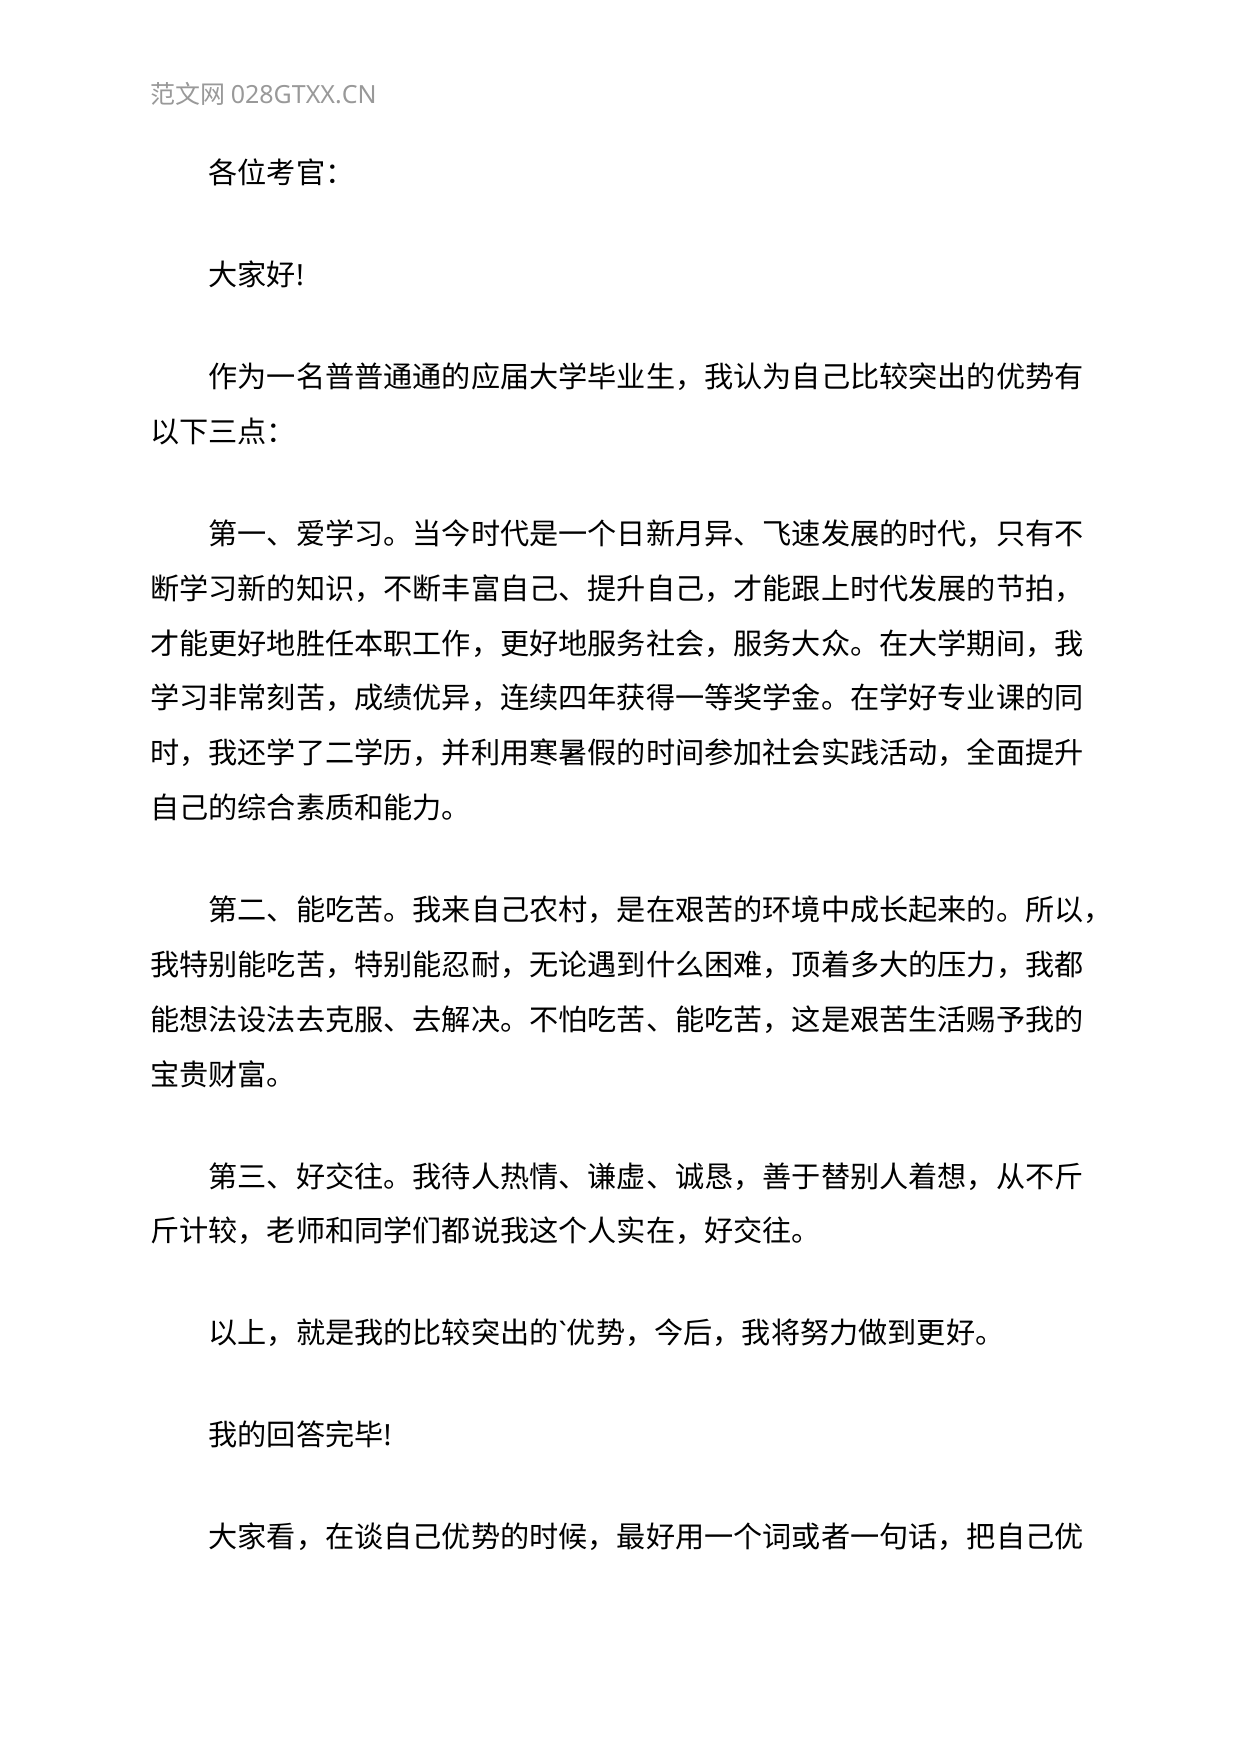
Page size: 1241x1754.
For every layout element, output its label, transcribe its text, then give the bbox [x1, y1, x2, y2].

text 第三、好交往。我待人热情、谦虚、诚恳，善于替别人着想，从不斤斤计较，老师和同学们都说我这个人实在，好交往。 [150, 1153, 1090, 1250]
text 第二、能吃苦。我来自己农村，是在艰苦的环境中成长起来的。所以，我特别能吃苦，特别能忍耐，无论遇到什么困难，顶着多大的压力，我都能想法设法去克服、去解决。不怕吃苦、能吃苦，这是艰苦生活赐予我的宝贵财富。 [150, 887, 1090, 1094]
text 我的回答完毕! [150, 1412, 1090, 1454]
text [150, 1514, 1090, 1556]
text 大家好! [150, 252, 1090, 294]
text 第一、爱学习。当今时代是一个日新月异、飞速发展的时代，只有不断学习新的知识，不断丰富自己、提升自己，才能跟上时代发展的节拍，才能更好地胜任本职工作，更好地服务社会，服务大众。在大学期间，我学习非常刻苦，成绩优异，连续四年获得一等奖学金。在学好专业课的同时，我还学了二学历，并利用寒暑假的时间参加社会实践活动，全面提升自己的综合素质和能力。 [150, 510, 1090, 827]
text 以上，就是我的比较突出的`优势，今后，我将努力做到更好。 [150, 1310, 1090, 1352]
text 作为一名普普通通的应届大学毕业生，我认为自己比较突出的优势有以下三点： [150, 354, 1090, 451]
text 各位考官： [150, 150, 1090, 192]
